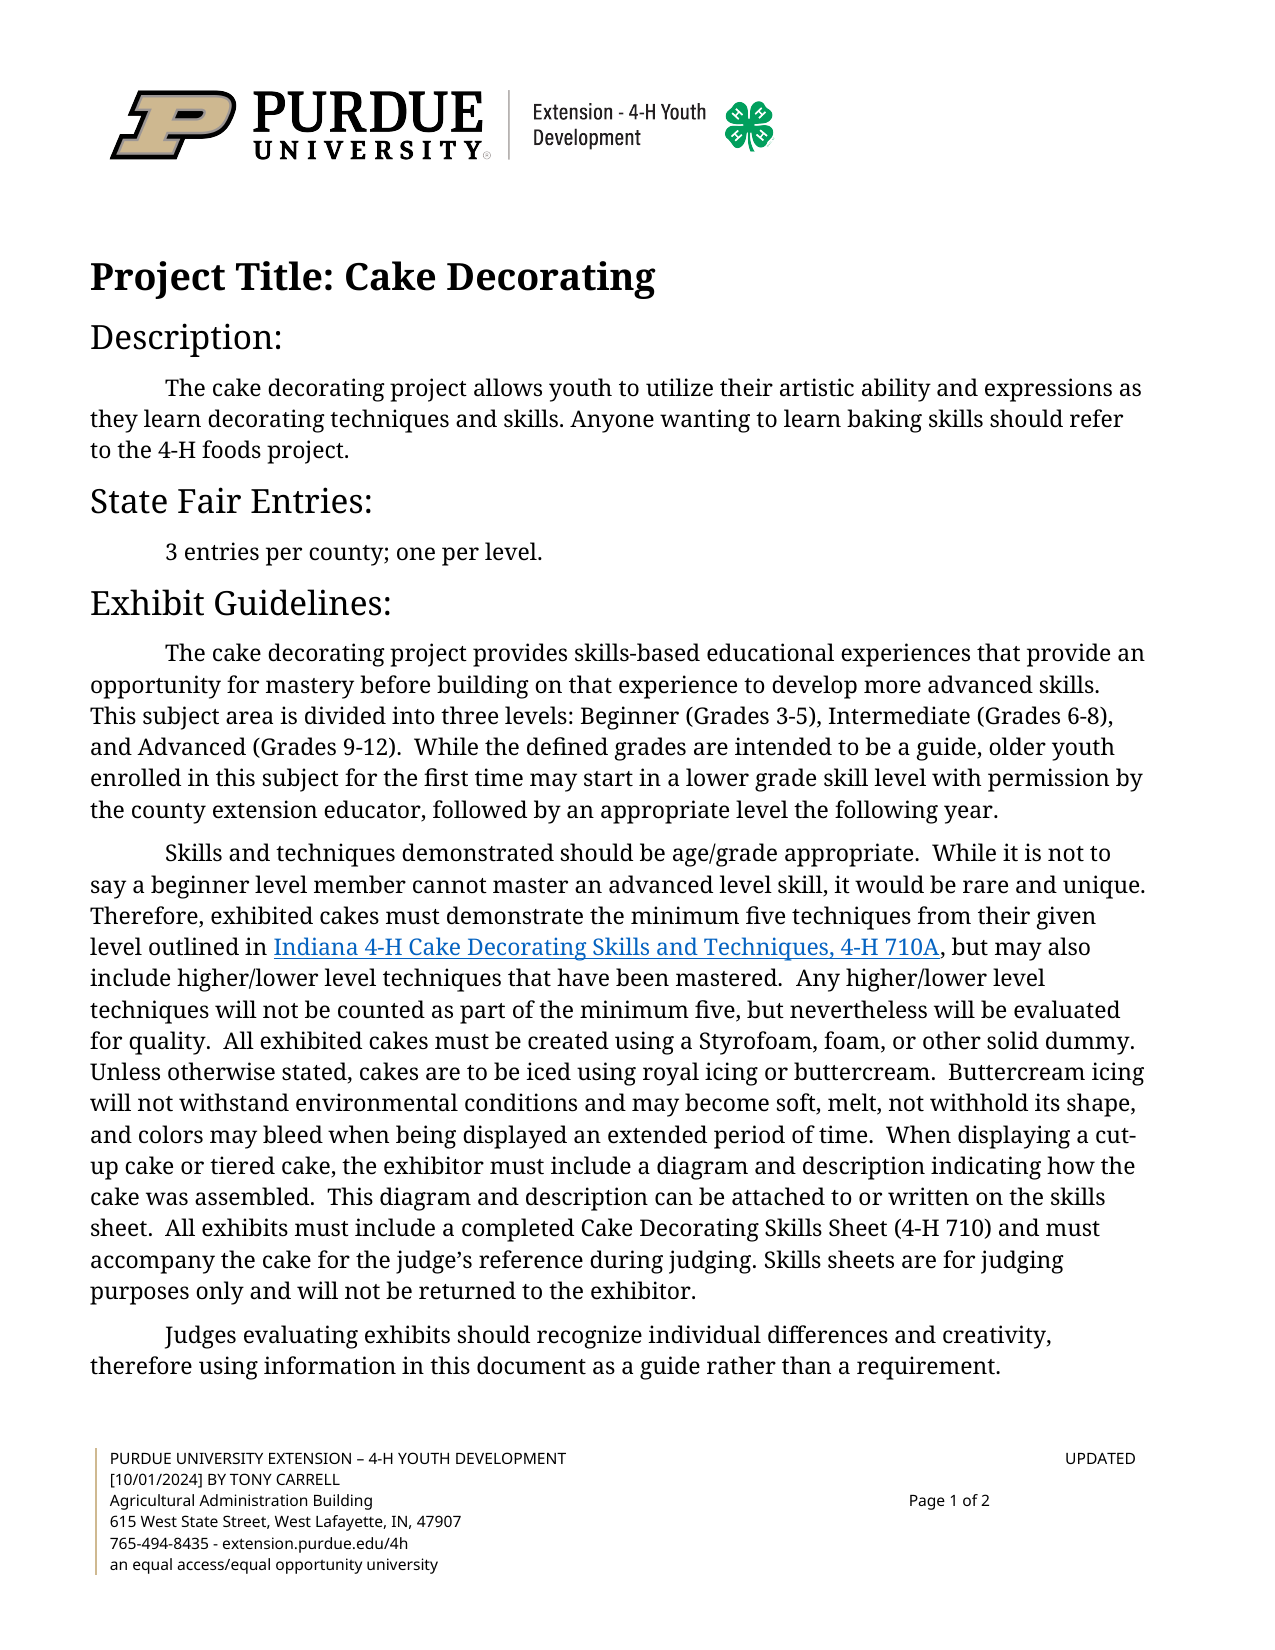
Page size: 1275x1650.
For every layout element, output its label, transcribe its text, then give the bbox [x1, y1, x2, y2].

picture [109, 87, 819, 164]
text Description: [90, 313, 1147, 359]
text 3 entries per county; one per level. [90, 536, 1147, 567]
subtitle Project Title: Cake Decorating [90, 250, 1147, 301]
text The cake decorating project provides skills-based educational experiences that provide an opportunity for mastery before building on that experience to develop more advanced skills. This subject area is divided into three levels: Beginner (Grades 3-5), Intermediate (Grades 6-8), and Advanced (Grades 9-12). While the defined grades are intended to be a guide, older youth enrolled in this subject for the first time may start in a lower grade skill level with permission by the county extension educator, followed by an appropriate level the following year. [90, 637, 1147, 825]
text The cake decorating project allows youth to utilize their artistic ability and expressions as they learn decorating techniques and skills. Anyone wanting to learn baking skills should refer to the 4-H foods project. [90, 371, 1147, 465]
text Exhibit Guidelines: [90, 579, 1147, 625]
text Judges evaluating exhibits should recognize individual differences and creativity, therefore using information in this document as a guide rather than a requirement. [90, 1318, 1147, 1381]
text State Fair Entries: [90, 478, 1147, 523]
text Skills and techniques demonstrated should be age/grade appropriate. While it is not to say a beginner level member cannot master an advanced level skill, it would be rare and unique. Therefore, exhibited cakes must demonstrate the minimum five techniques from their given level outlined in Indiana 4-H Cake Decorating Skills and Techniques, 4-H 710A, but may also include higher/lower level techniques that have been mastered. Any higher/lower level techniques will not be counted as part of the minimum five, but nevertheless will be evaluated for quality. All exhibited cakes must be created using a Styrofoam, foam, or other solid dummy. Unless otherwise stated, cakes are to be iced using royal icing or buttercream. Buttercream icing will not withstand environmental conditions and may become soft, melt, not withhold its shape, and colors may bleed when being displayed an extended period of time. When displaying a cut-up cake or tiered cake, the exhibitor must include a diagram and description indicating how the cake was assembled. This diagram and description can be attached to or written on the skills sheet. All exhibits must include a completed Cake Decorating Skills Sheet (4-H 710) and must accompany the cake for the judge’s reference during judging. Skills sheets are for judging purposes only and will not be returned to the exhibitor. [90, 837, 1147, 1306]
